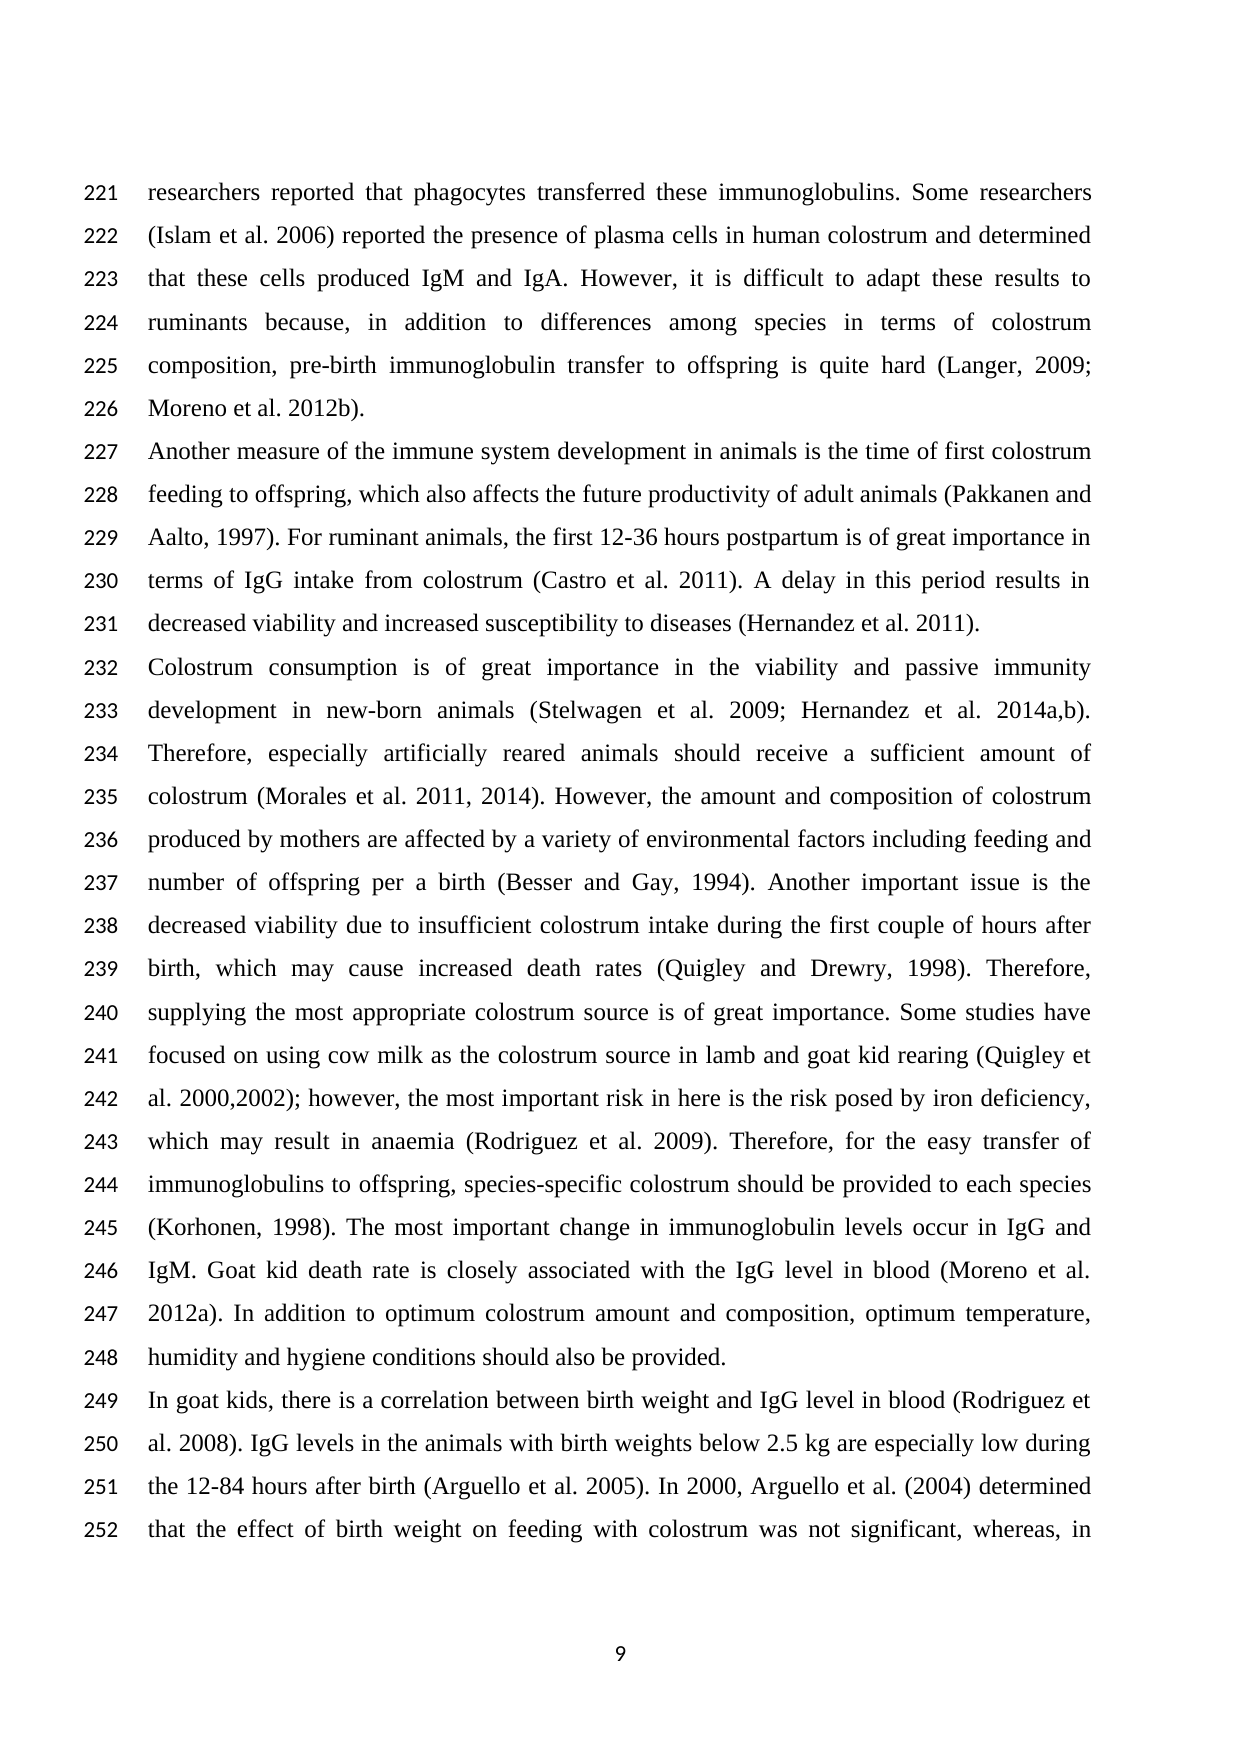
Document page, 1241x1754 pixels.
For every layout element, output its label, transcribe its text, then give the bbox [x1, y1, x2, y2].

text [148, 1385, 1092, 1543]
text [148, 177, 1092, 422]
text Colostrum consumption is of great importance in the viability and passive immunity development in new-born animals (Stelwagen et al. 2009; Hernandez et al. 2014a,b). Therefore, especially artificially reared animals should receive a sufficient amount of colostrum (Morales et al. 2011, 2014). However, the amount and composition of colostrum produced by mothers are affected by a variety of environmental factors including feeding and number of offspring per a birth (Besser and Gay, 1994). Another important issue is the decreased viability due to insufficient colostrum intake during the first couple of hours after birth, which may cause increased death rates (Quigley and Drewry, 1998). Therefore, supplying the most appropriate colostrum source is of great importance. Some studies have focused on using cow milk as the colostrum source in lamb and goat kid rearing (Quigley et al. 2000,2002); however, the most important risk in here is the risk posed by iron deficiency, which may result in anaemia (Rodriguez et al. 2009). Therefore, for the easy transfer of immunoglobulins to offspring, species-specific colostrum should be provided to each species (Korhonen, 1998). The most important change in immunoglobulin levels occur in IgG and IgM. Goat kid death rate is closely associated with the IgG level in blood (Moreno et al. 2012a). In addition to optimum colostrum amount and composition, optimum temperature, humidity and hygiene conditions should also be provided. [148, 652, 1092, 1370]
text Another measure of the immune system development in animals is the time of first colostrum feeding to offspring, which also affects the future productivity of adult animals (Pakkanen and Aalto, 1997). For ruminant animals, the first 12-36 hours postpartum is of great importance in terms of IgG intake from colostrum (Castro et al. 2011). A delay in this period results in decreased viability and increased susceptibility to diseases (Hernandez et al. 2011). [148, 436, 1092, 637]
